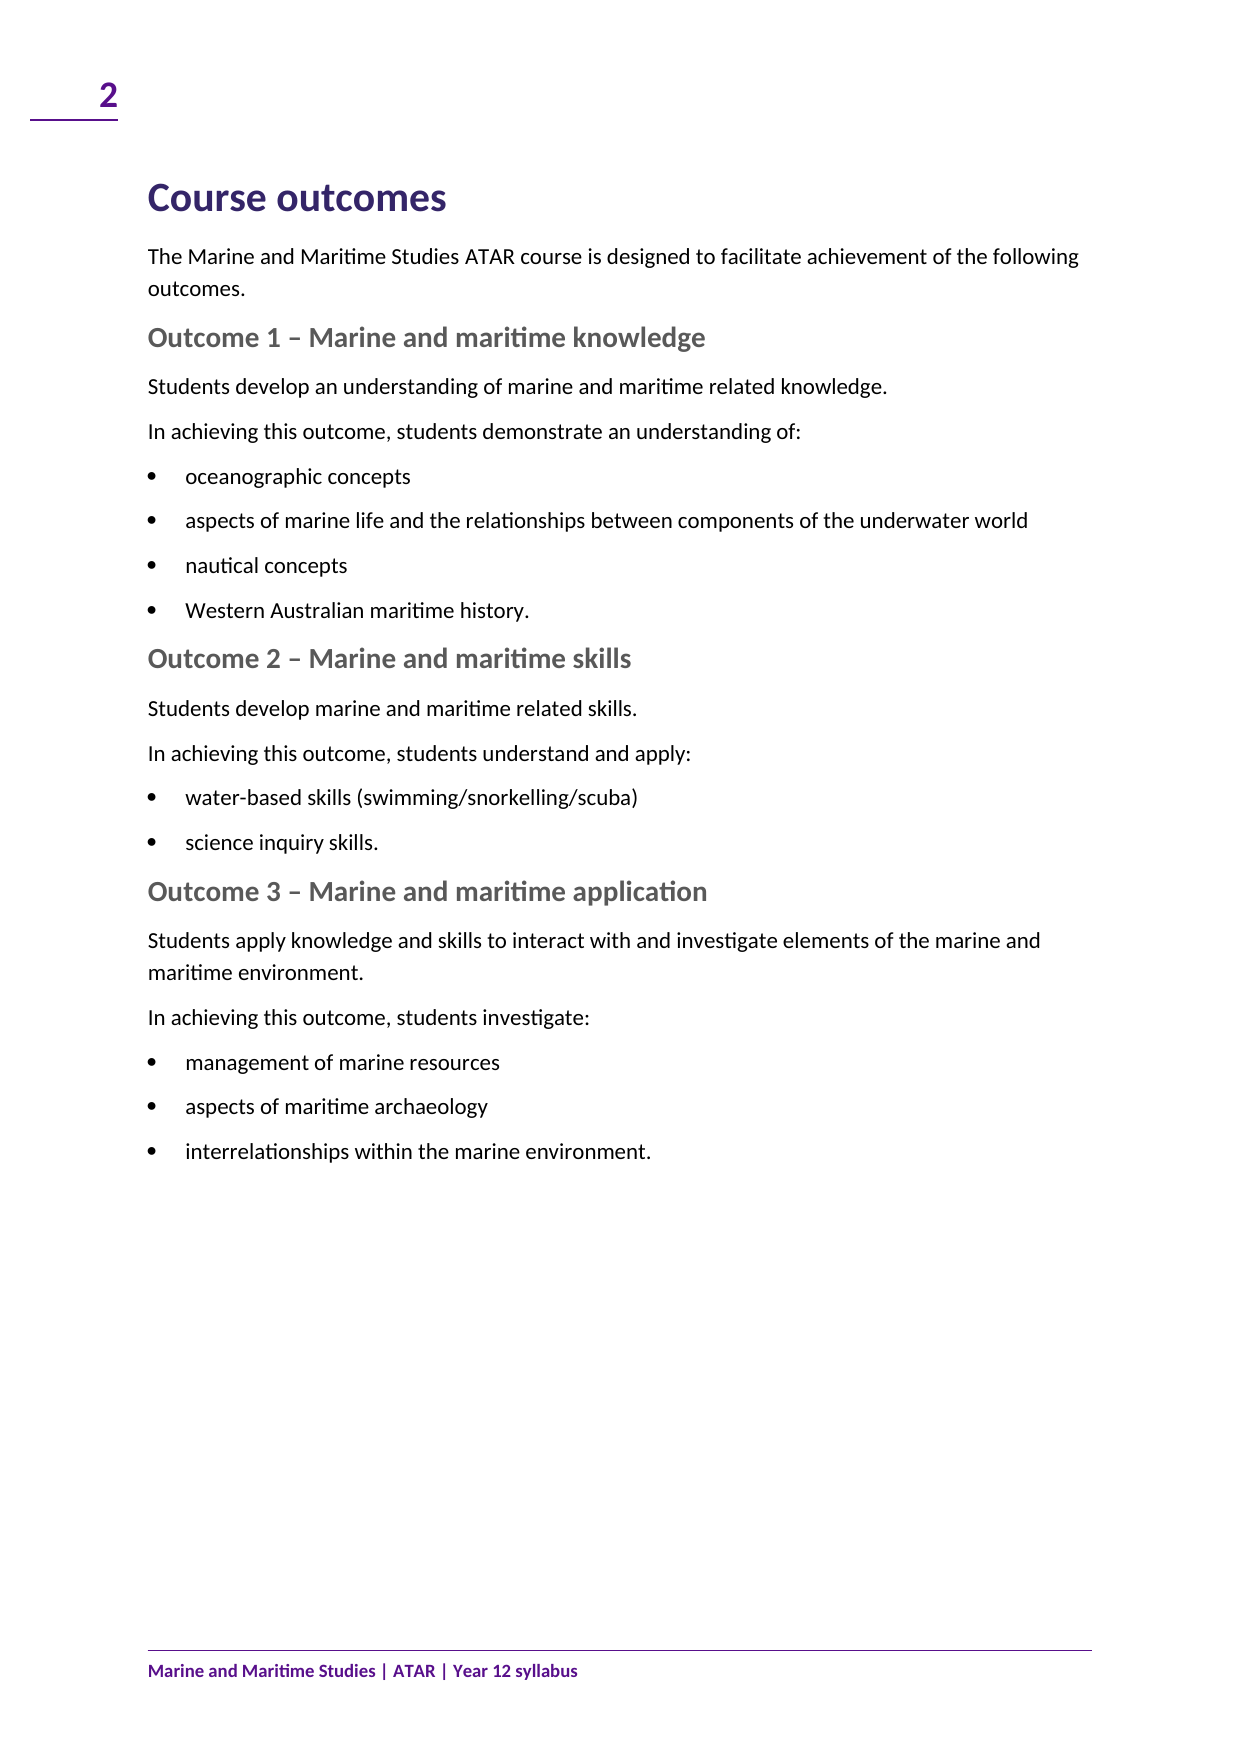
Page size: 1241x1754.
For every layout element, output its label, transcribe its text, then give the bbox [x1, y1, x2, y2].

list water-based skills (swimming/snorkelling/scuba) [148, 783, 1092, 811]
text In achieving this outcome, students investigate: [148, 1003, 1092, 1031]
text Students develop an understanding of marine and maritime related knowledge. [148, 372, 1092, 401]
subtitle Course outcomes [148, 171, 1092, 222]
list management of marine resources [148, 1048, 1092, 1076]
text Students apply knowledge and skills to interact with and investigate elements of the marine and maritime environment. [148, 926, 1092, 986]
list aspects of maritime archaeology [148, 1092, 1092, 1121]
list aspects of marine life and the relationships between components of the underwater world [148, 507, 1092, 534]
text Students develop marine and maritime related skills. [148, 694, 1092, 722]
text In achieving this outcome, students understand and apply: [148, 739, 1092, 767]
list nautical concepts [148, 551, 1092, 579]
list Western Australian maritime history. [148, 596, 1092, 624]
subtitle Outcome 1 – Marine and maritime knowledge [148, 319, 1092, 355]
text In achieving this outcome, students demonstrate an understanding of: [148, 417, 1092, 445]
subtitle Outcome 2 – Marine and maritime skills [148, 641, 1092, 676]
text The Marine and Maritime Studies ATAR course is designed to facilitate achievement of the following outcomes. [148, 242, 1092, 302]
list interrelationships within the marine environment. [148, 1137, 1092, 1165]
list oceanographic concepts [148, 462, 1092, 490]
list science inquiry skills. [148, 828, 1092, 856]
subtitle Outcome 3 – Marine and maritime application [148, 873, 1092, 908]
